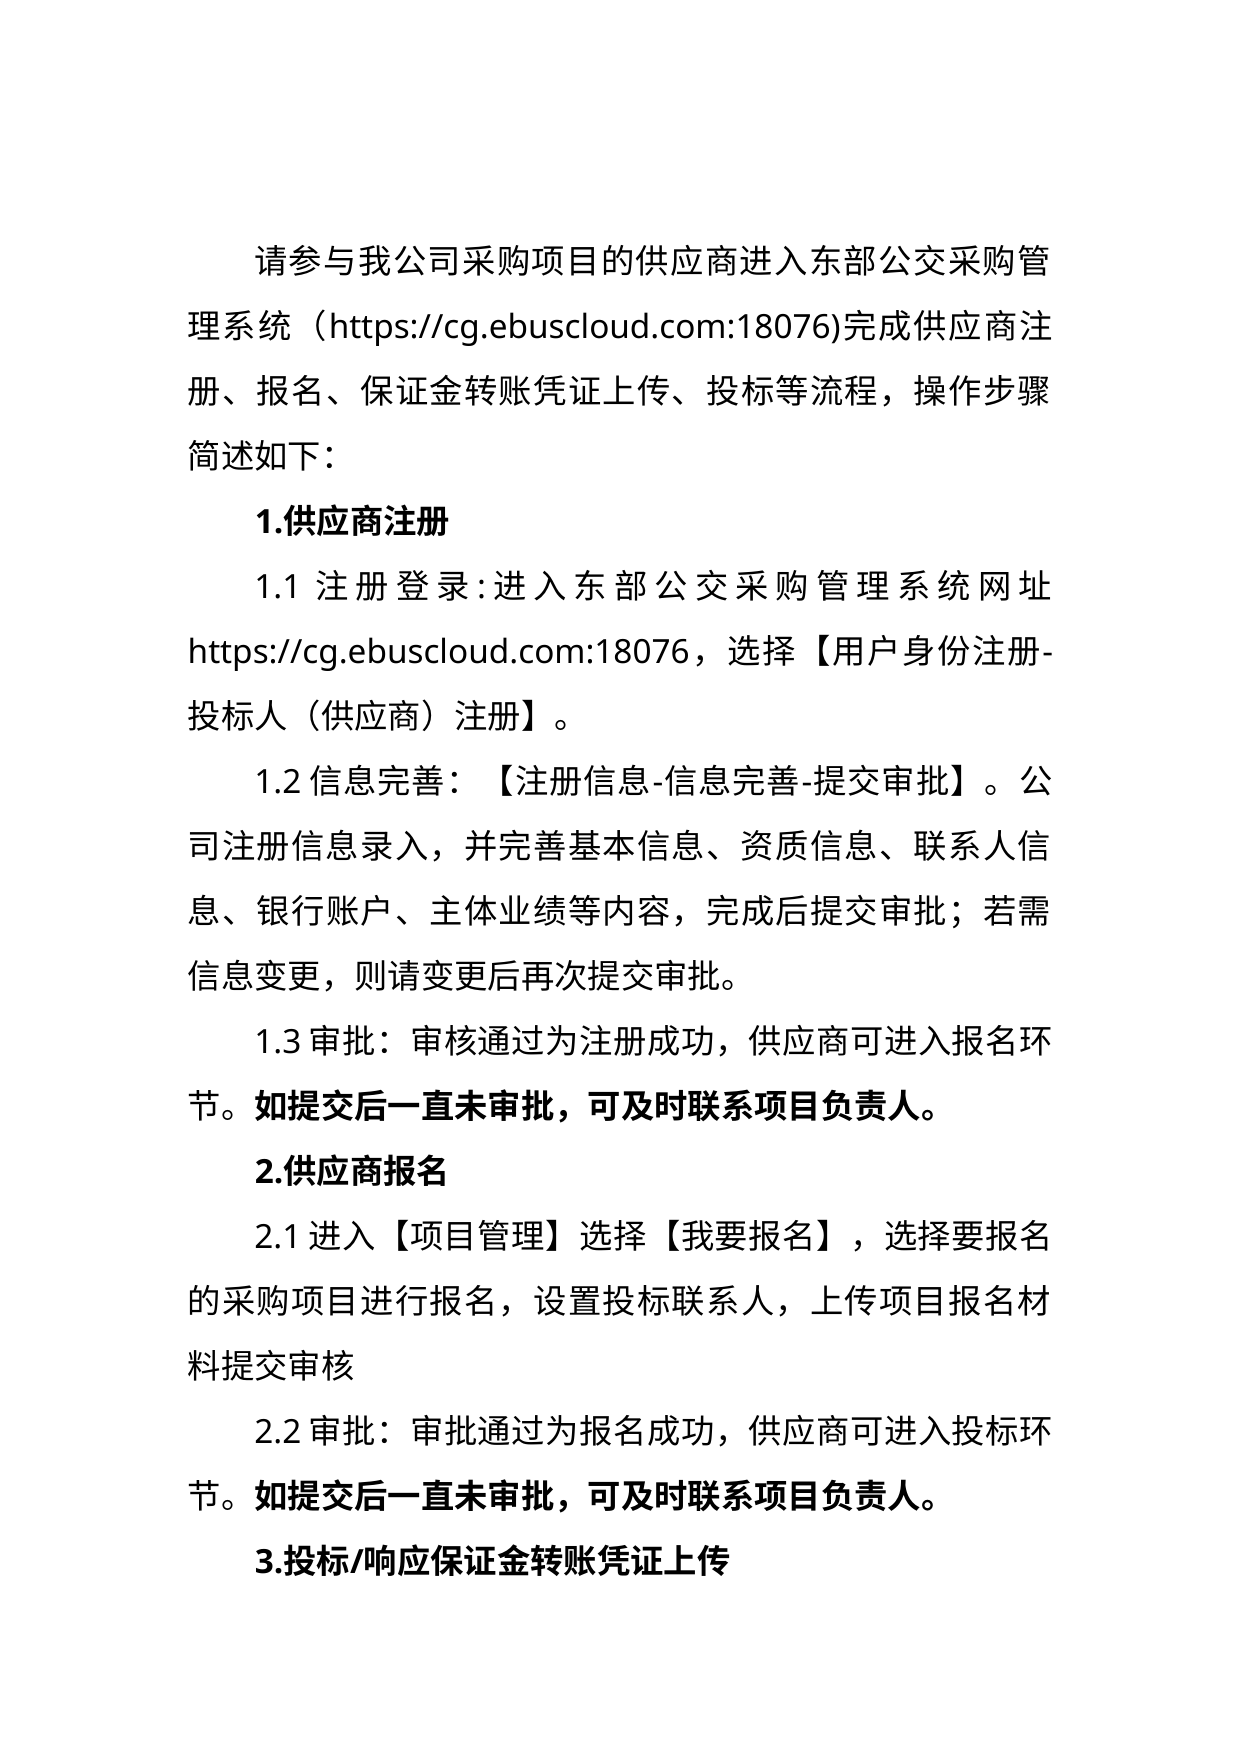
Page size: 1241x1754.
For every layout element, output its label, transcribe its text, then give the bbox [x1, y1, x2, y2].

text 1.1注册登录:进入东部公交采购管理系统网址https://cg.ebuscloud.com:18076，选择【用户身份注册-投标人（供应商）注册】。 [187, 552, 1053, 747]
text 1.供应商注册 [187, 487, 1053, 552]
text 1.3审批：审核通过为注册成功，供应商可进入报名环节。如提交后一直未审批，可及时联系项目负责人。 [187, 1007, 1053, 1137]
text 3.投标/响应保证金转账凭证上传 [187, 1527, 1053, 1592]
text 请参与我公司采购项目的供应商进入东部公交采购管理系统（https://cg.ebuscloud.com:18076)完成供应商注册、报名、保证金转账凭证上传、投标等流程，操作步骤简述如下： [187, 227, 1053, 487]
text 2.1进入【项目管理】选择【我要报名】，选择要报名的采购项目进行报名，设置投标联系人，上传项目报名材料提交审核 [187, 1202, 1053, 1397]
text 2.供应商报名 [187, 1137, 1053, 1202]
text 2.2审批：审批通过为报名成功，供应商可进入投标环节。如提交后一直未审批，可及时联系项目负责人。 [187, 1397, 1053, 1527]
text 1.2信息完善：【注册信息-信息完善-提交审批】。公司注册信息录入，并完善基本信息、资质信息、联系人信息、银行账户、主体业绩等内容，完成后提交审批；若需信息变更，则请变更后再次提交审批。 [187, 747, 1053, 1007]
